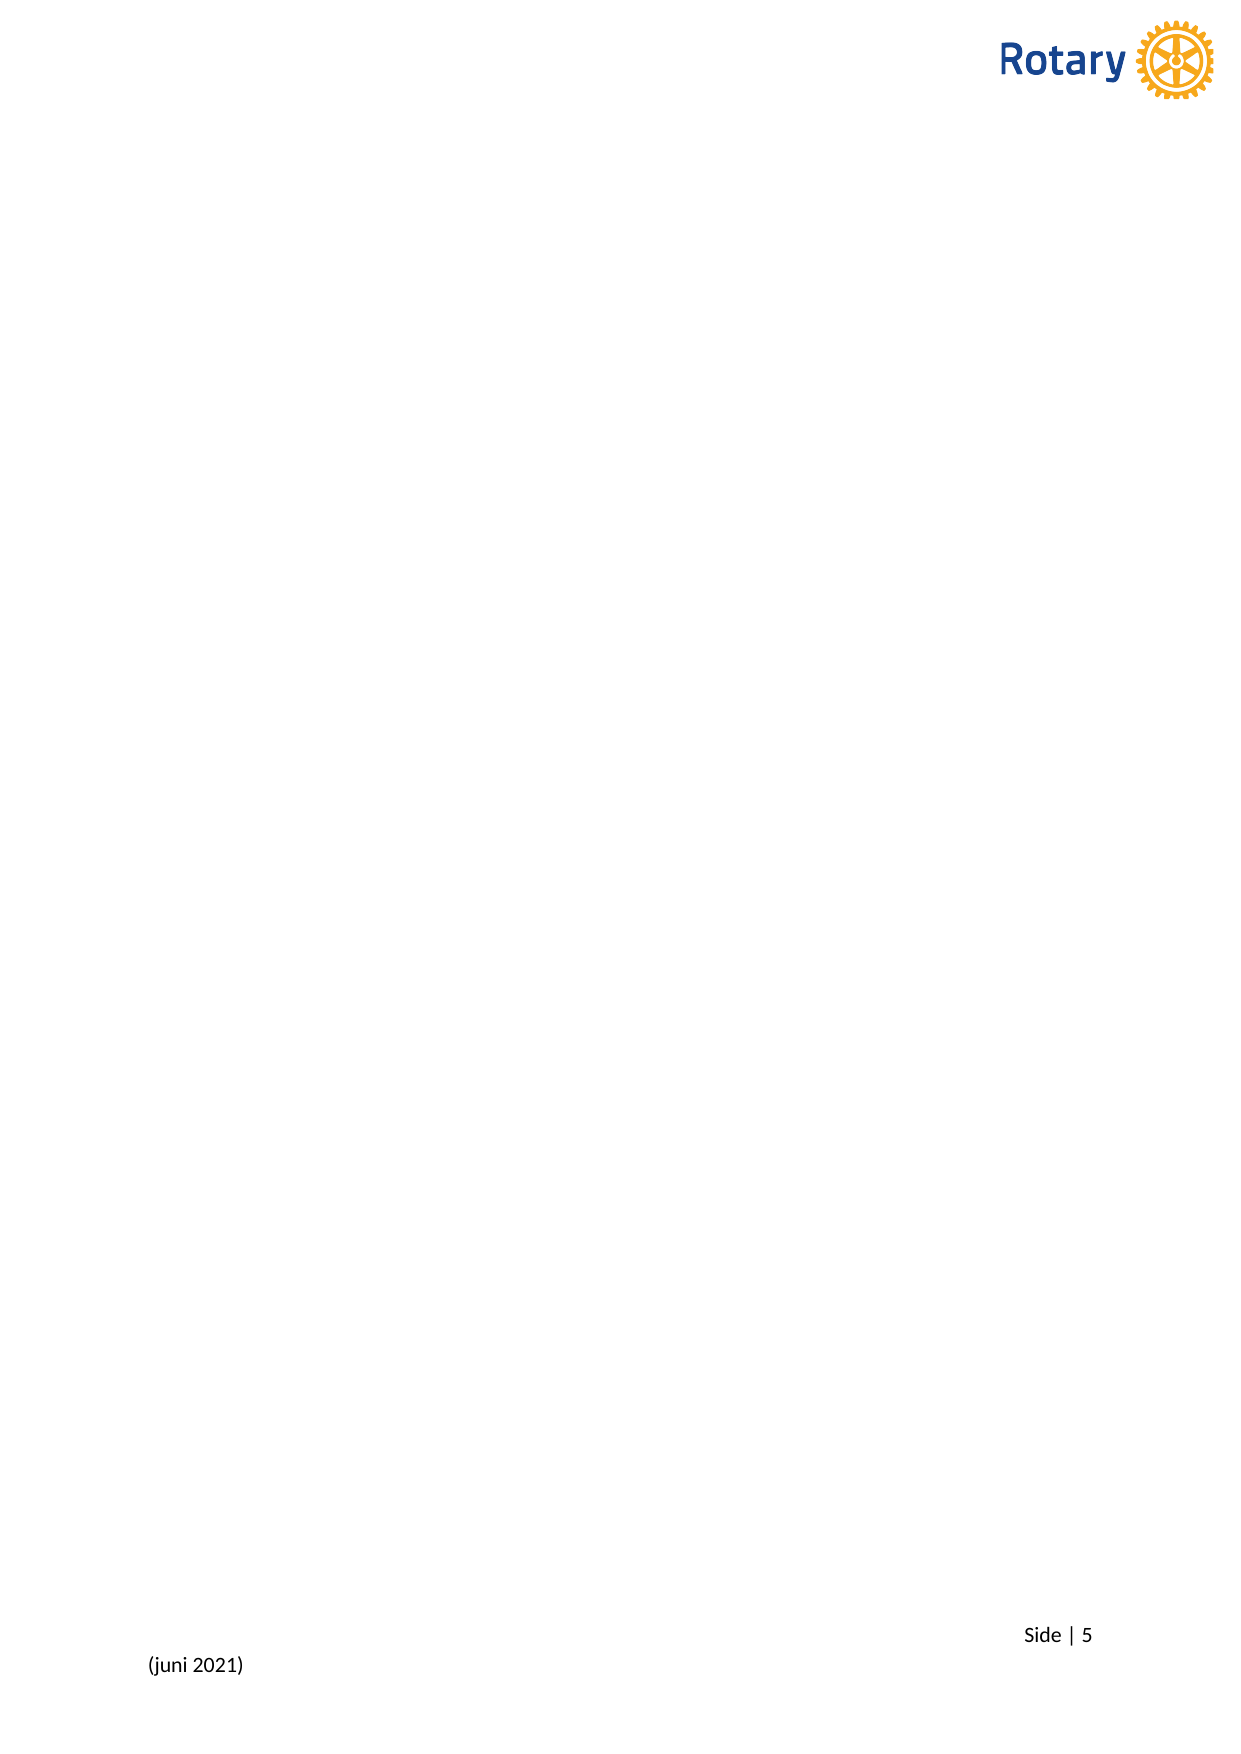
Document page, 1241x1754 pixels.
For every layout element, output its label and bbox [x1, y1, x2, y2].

picture [1000, 20, 1214, 99]
